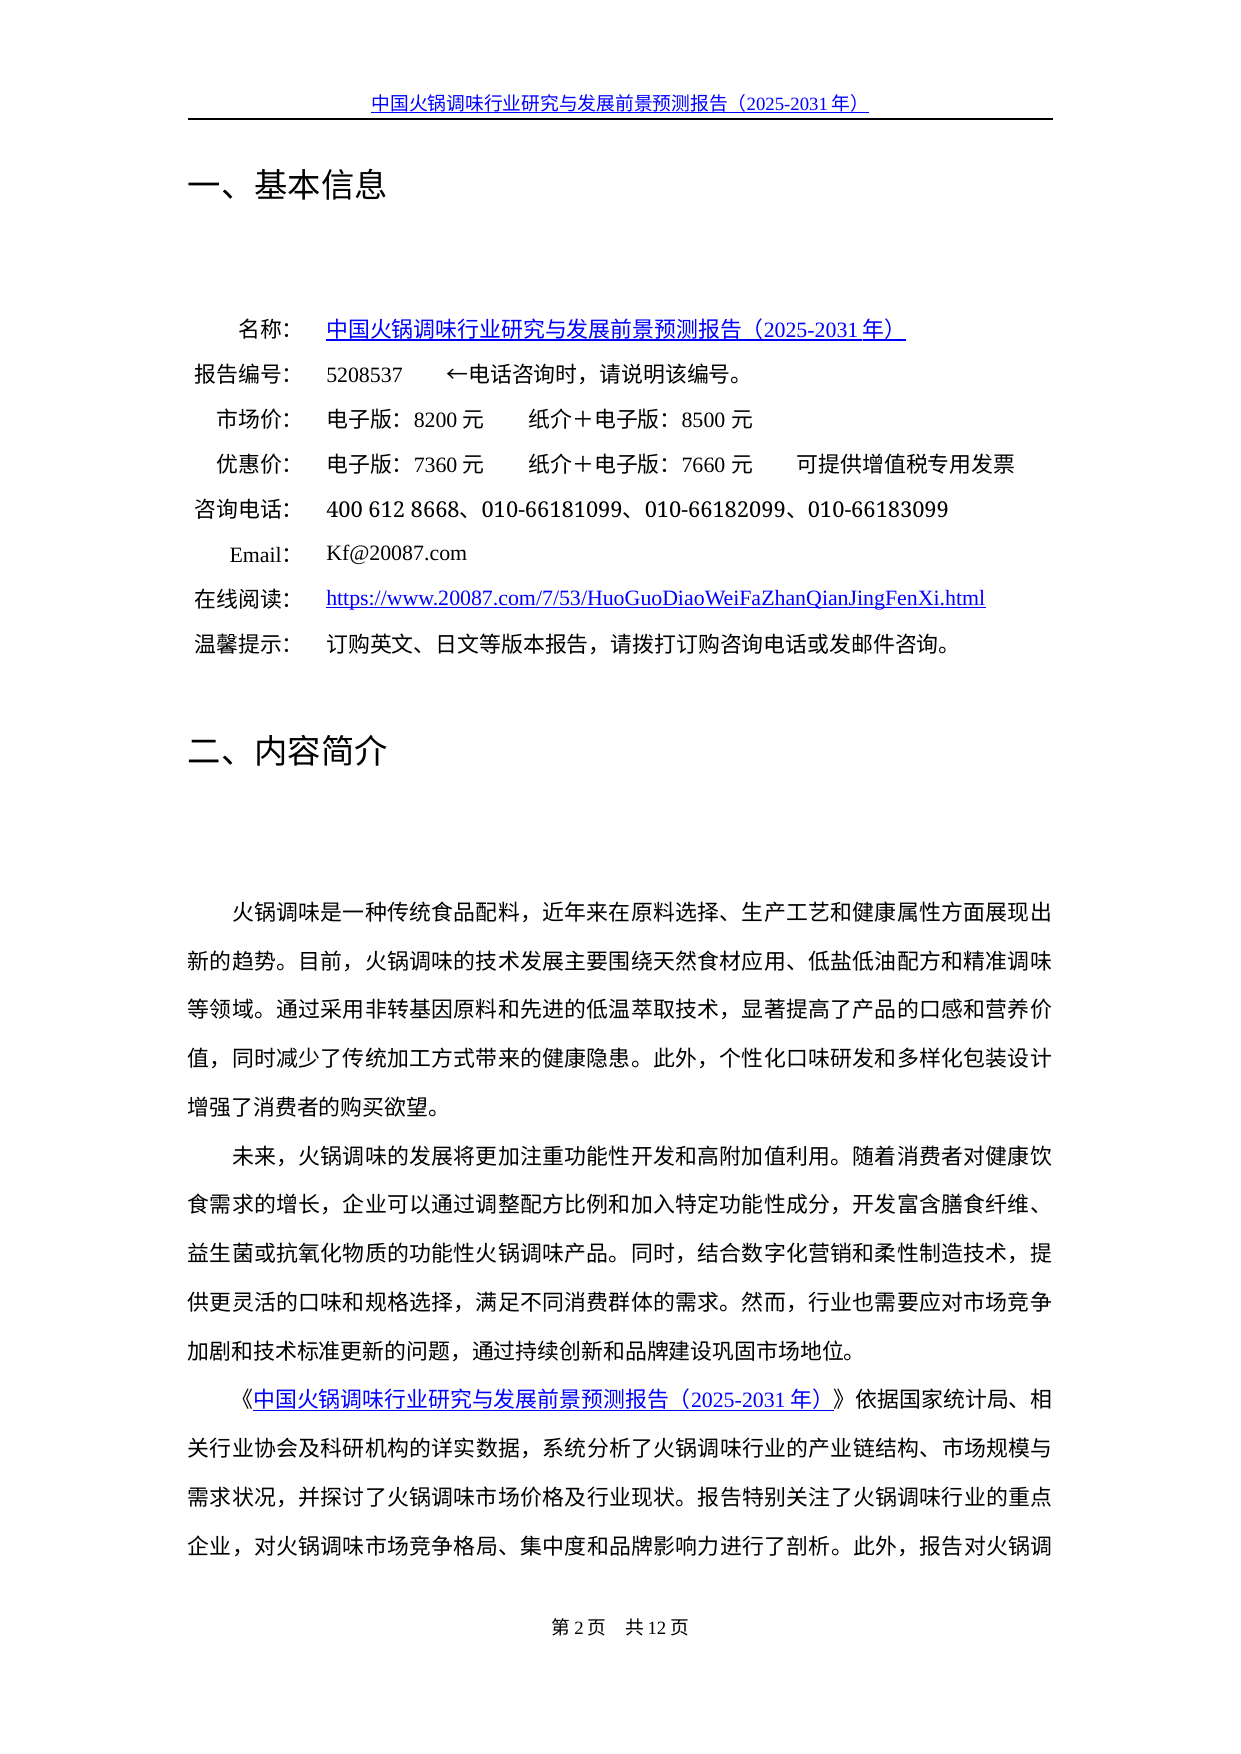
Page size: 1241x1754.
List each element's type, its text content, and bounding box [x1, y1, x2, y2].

table_cell 优惠价： [167, 447, 315, 492]
table_cell 报告编号： [167, 357, 315, 402]
title 二、内容简介 [187, 717, 1053, 782]
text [187, 894, 1053, 1561]
title 一、基本信息 [187, 150, 1053, 215]
table_header 名称： [167, 312, 315, 357]
table_cell 5208537 ←电话咨询时，请说明该编号。 [315, 357, 1073, 402]
table_cell 市场价： [167, 402, 315, 447]
table_cell [315, 582, 1073, 627]
table_cell Kf@20087.com [315, 537, 1073, 582]
table_cell 电子版：7360 元 纸介＋电子版：7660 元 可提供增值税专用发票 [315, 447, 1073, 492]
table_cell 订购英文、日文等版本报告，请拨打订购咨询电话或发邮件咨询。 [315, 627, 1073, 672]
table_header 中国火锅调味行业研究与发展前景预测报告（2025-2031年） [315, 312, 1073, 357]
table_cell Email： [167, 537, 315, 582]
table_cell 温馨提示： [167, 627, 315, 672]
table_cell 电子版：8200 元 纸介＋电子版：8500 元 [315, 402, 1073, 447]
table_cell 在线阅读： [167, 582, 315, 627]
table_cell 咨询电话： [167, 492, 315, 537]
table_cell 400 612 8668、010-66181099、010-66182099、010-66183099 [315, 492, 1073, 537]
